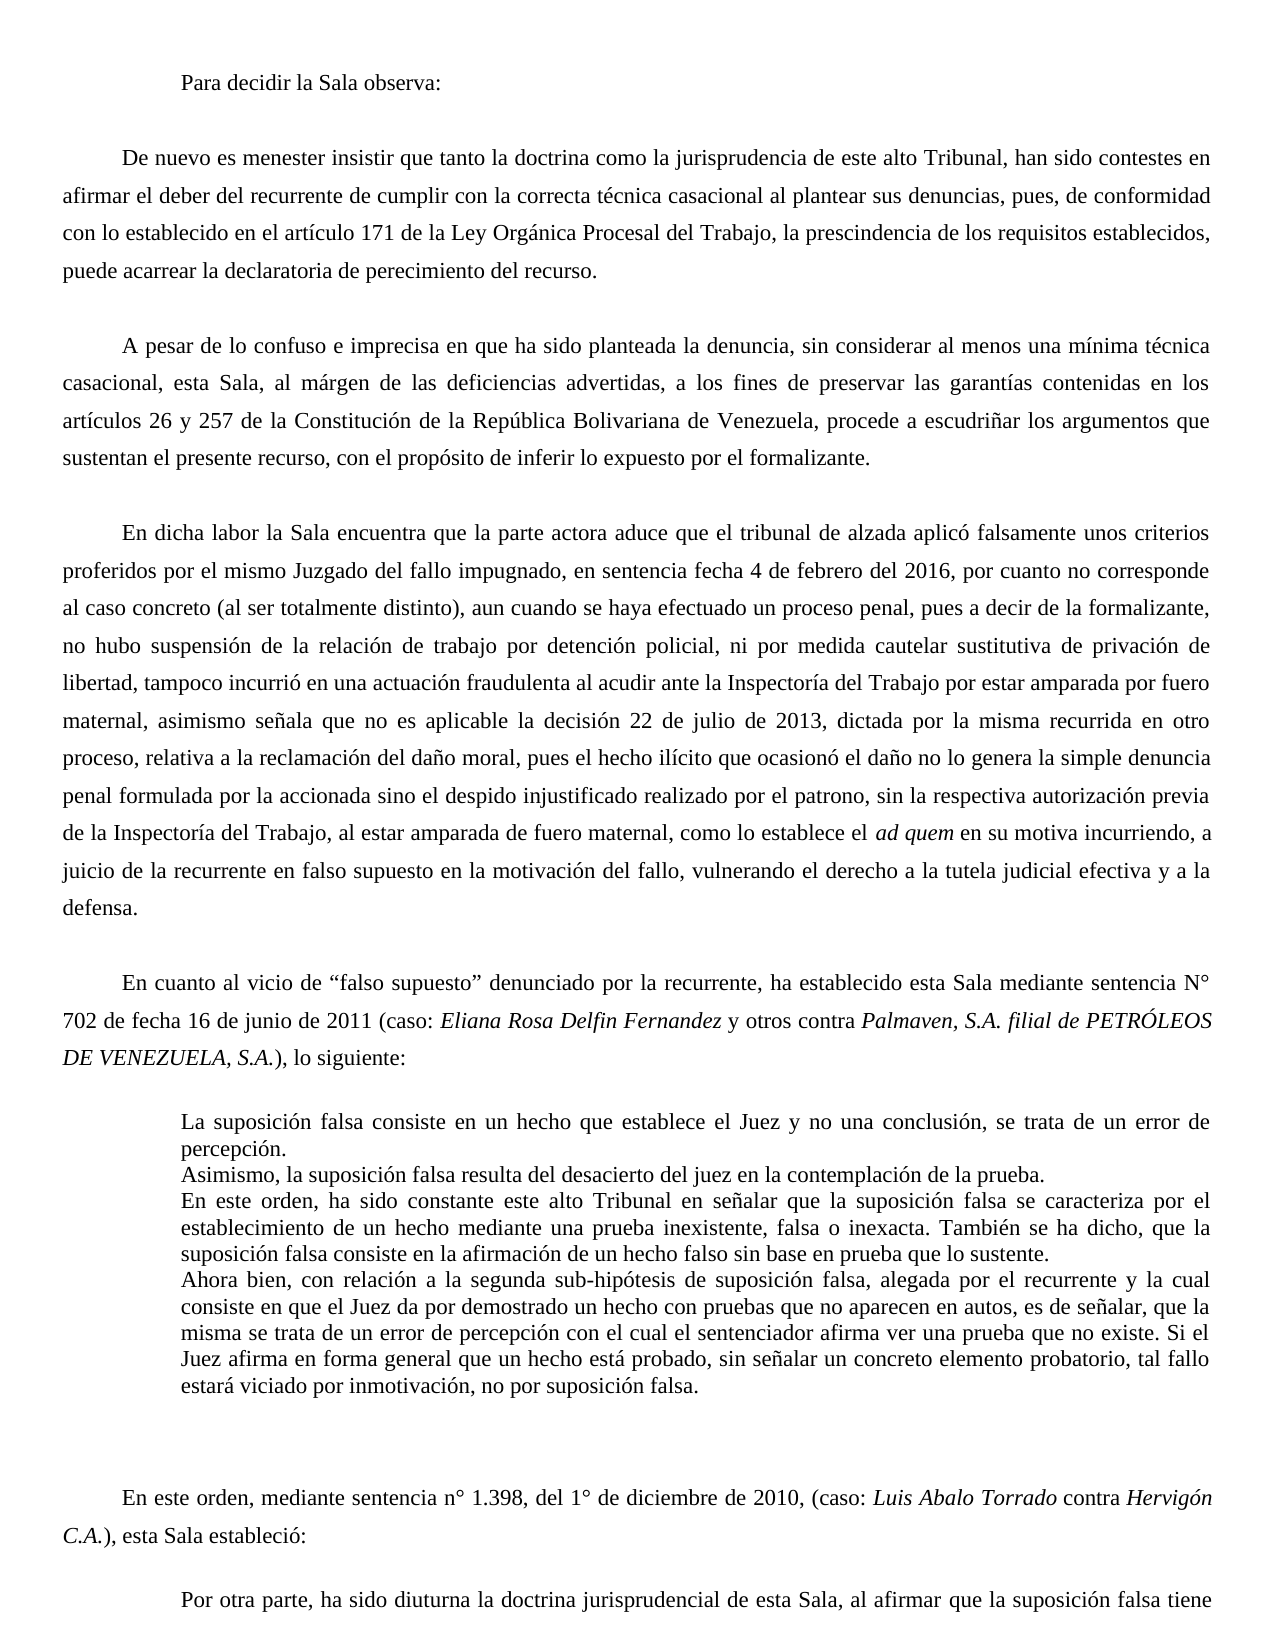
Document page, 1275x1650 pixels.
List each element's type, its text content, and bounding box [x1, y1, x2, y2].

text En cuanto al vicio de “falso supuesto” denunciado por la recurrente, ha establecido esta Sala mediante sentencia N° 702 de fecha 16 de junio de 2011 (caso: Eliana Rosa Delfin Fernandez y otros contra Palmaven, S.A. filial de PETRÓLEOS DE VENEZUELA, S.A.), lo siguiente: [62, 958, 1212, 1071]
text La suposición falsa consiste en un hecho que establece el Juez y no una conclusión, se trata de un error de percepción. [181, 1108, 1212, 1161]
text Asimismo, la suposición falsa resulta del desacierto del juez en la contemplación de la prueba. [181, 1161, 1212, 1187]
text En dicha labor la Sala encuentra que la parte actora aduce que el tribunal de alzada aplicó falsamente unos criterios proferidos por el mismo Juzgado del fallo impugnado, en sentencia fecha 4 de febrero del 2016, por cuanto no corresponde al caso concreto (al ser totalmente distinto), aun cuando se haya efectuado un proceso penal, pues a decir de la formalizante, no hubo suspensión de la relación de trabajo por detención policial, ni por medida cautelar sustitutiva de privación de libertad, tampoco incurrió en una actuación fraudulenta al acudir ante la Inspectoría del Trabajo por estar amparada por fuero maternal, asimismo señala que no es aplicable la decisión 22 de julio de 2013, dictada por la misma recurrida en otro proceso, relativa a la reclamación del daño moral, pues el hecho ilícito que ocasionó el daño no lo genera la simple denuncia penal formulada por la accionada sino el despido injustificado realizado por el patrono, sin la respectiva autorización previa de la Inspectoría del Trabajo, al estar amparada de fuero maternal, como lo establece el ad quem en su motiva incurriendo, a juicio de la recurrente en falso supuesto en la motivación del fallo, vulnerando el derecho a la tutela judicial efectiva y a la defensa. [62, 508, 1212, 921]
text A pesar de lo confuso e imprecisa en que ha sido planteada la denuncia, sin considerar al menos una mínima técnica casacional, esta Sala, al márgen de las deficiencias advertidas, a los fines de preservar las garantías contenidas en los artículos 26 y 257 de la Constitución de la República Bolivariana de Venezuela, procede a escudriñar los argumentos que sustentan el presente recurso, con el propósito de inferir lo expuesto por el formalizante. [62, 321, 1212, 471]
text Ahora bien, con relación a la segunda sub-hipótesis de suposición falsa, alegada por el recurrente y la cual consiste en que el Juez da por demostrado un hecho con pruebas que no aparecen en autos, es de señalar, que la misma se trata de un error de percepción con el cual el sentenciador afirma ver una prueba que no existe. Si el Juez afirma en forma general que un hecho está probado, sin señalar un concreto elemento probatorio, tal fallo estará viciado por inmotivación, no por suposición falsa. [181, 1266, 1212, 1398]
text De nuevo es menester insistir que tanto la doctrina como la jurisprudencia de este alto Tribunal, han sido contestes en afirmar el deber del recurrente de cumplir con la correcta técnica casacional al plantear sus denuncias, pues, de conformidad con lo establecido en el artículo 171 de la Ley Orgánica Procesal del Trabajo, la prescindencia de los requisitos establecidos, puede acarrear la declaratoria de perecimiento del recurso. [62, 133, 1212, 283]
text Para decidir la Sala observa: [181, 58, 1212, 96]
text En este orden, mediante sentencia n° 1.398, del 1° de diciembre de 2010, (caso: Luis Abalo Torrado contra Hervigón C.A.), esta Sala estableció: [62, 1473, 1212, 1548]
text En este orden, ha sido constante este alto Tribunal en señalar que la suposición falsa se caracteriza por el establecimiento de un hecho mediante una prueba inexistente, falsa o inexacta. También se ha dicho, que la suposición falsa consiste en la afirmación de un hecho falso sin base en prueba que lo sustente. [181, 1187, 1212, 1266]
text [181, 1586, 1212, 1612]
